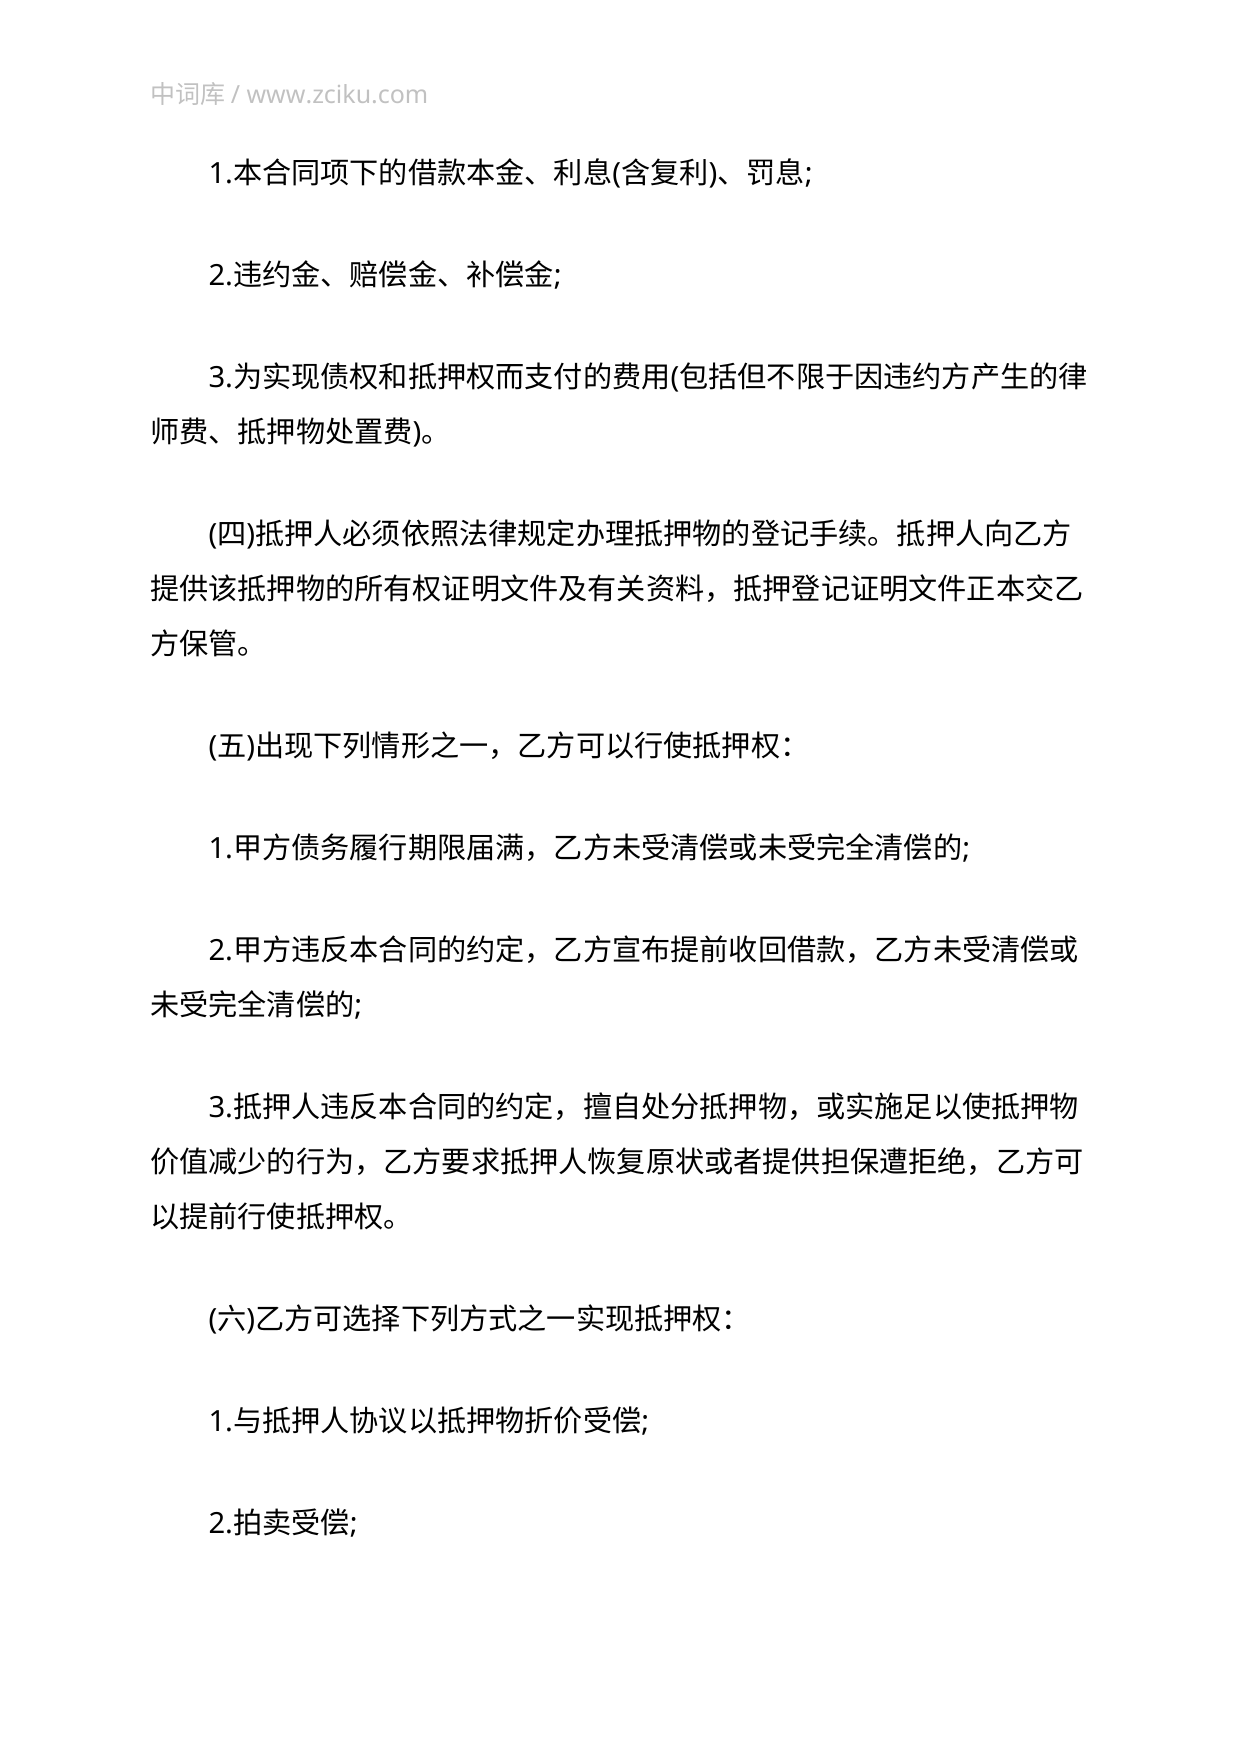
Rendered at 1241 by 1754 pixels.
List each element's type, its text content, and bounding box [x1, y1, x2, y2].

text 1.甲方债务履行期限届满，乙方未受清偿或未受完全清偿的; [150, 824, 1090, 867]
text 2.拍卖受偿; [150, 1499, 1090, 1542]
text 1.与抵押人协议以抵押物折价受偿; [150, 1397, 1090, 1439]
text 3.抵押人违反本合同的约定，擅自处分抵押物，或实施足以使抵押物价值减少的行为，乙方要求抵押人恢复原状或者提供担保遭拒绝，乙方可以提前行使抵押权。 [150, 1083, 1090, 1236]
text 3.为实现债权和抵押权而支付的费用(包括但不限于因违约方产生的律师费、抵押物处置费)。 [150, 354, 1090, 451]
text (六)乙方可选择下列方式之一实现抵押权： [150, 1295, 1090, 1338]
text (五)出现下列情形之一，乙方可以行使抵押权： [150, 723, 1090, 765]
text 2.甲方违反本合同的约定，乙方宣布提前收回借款，乙方未受清偿或未受完全清偿的; [150, 927, 1090, 1024]
text 2.违约金、赔偿金、补偿金; [150, 252, 1090, 294]
text 1.本合同项下的借款本金、利息(含复利)、罚息; [150, 150, 1090, 192]
text (四)抵押人必须依照法律规定办理抵押物的登记手续。抵押人向乙方提供该抵押物的所有权证明文件及有关资料，抵押登记证明文件正本交乙方保管。 [150, 511, 1090, 663]
